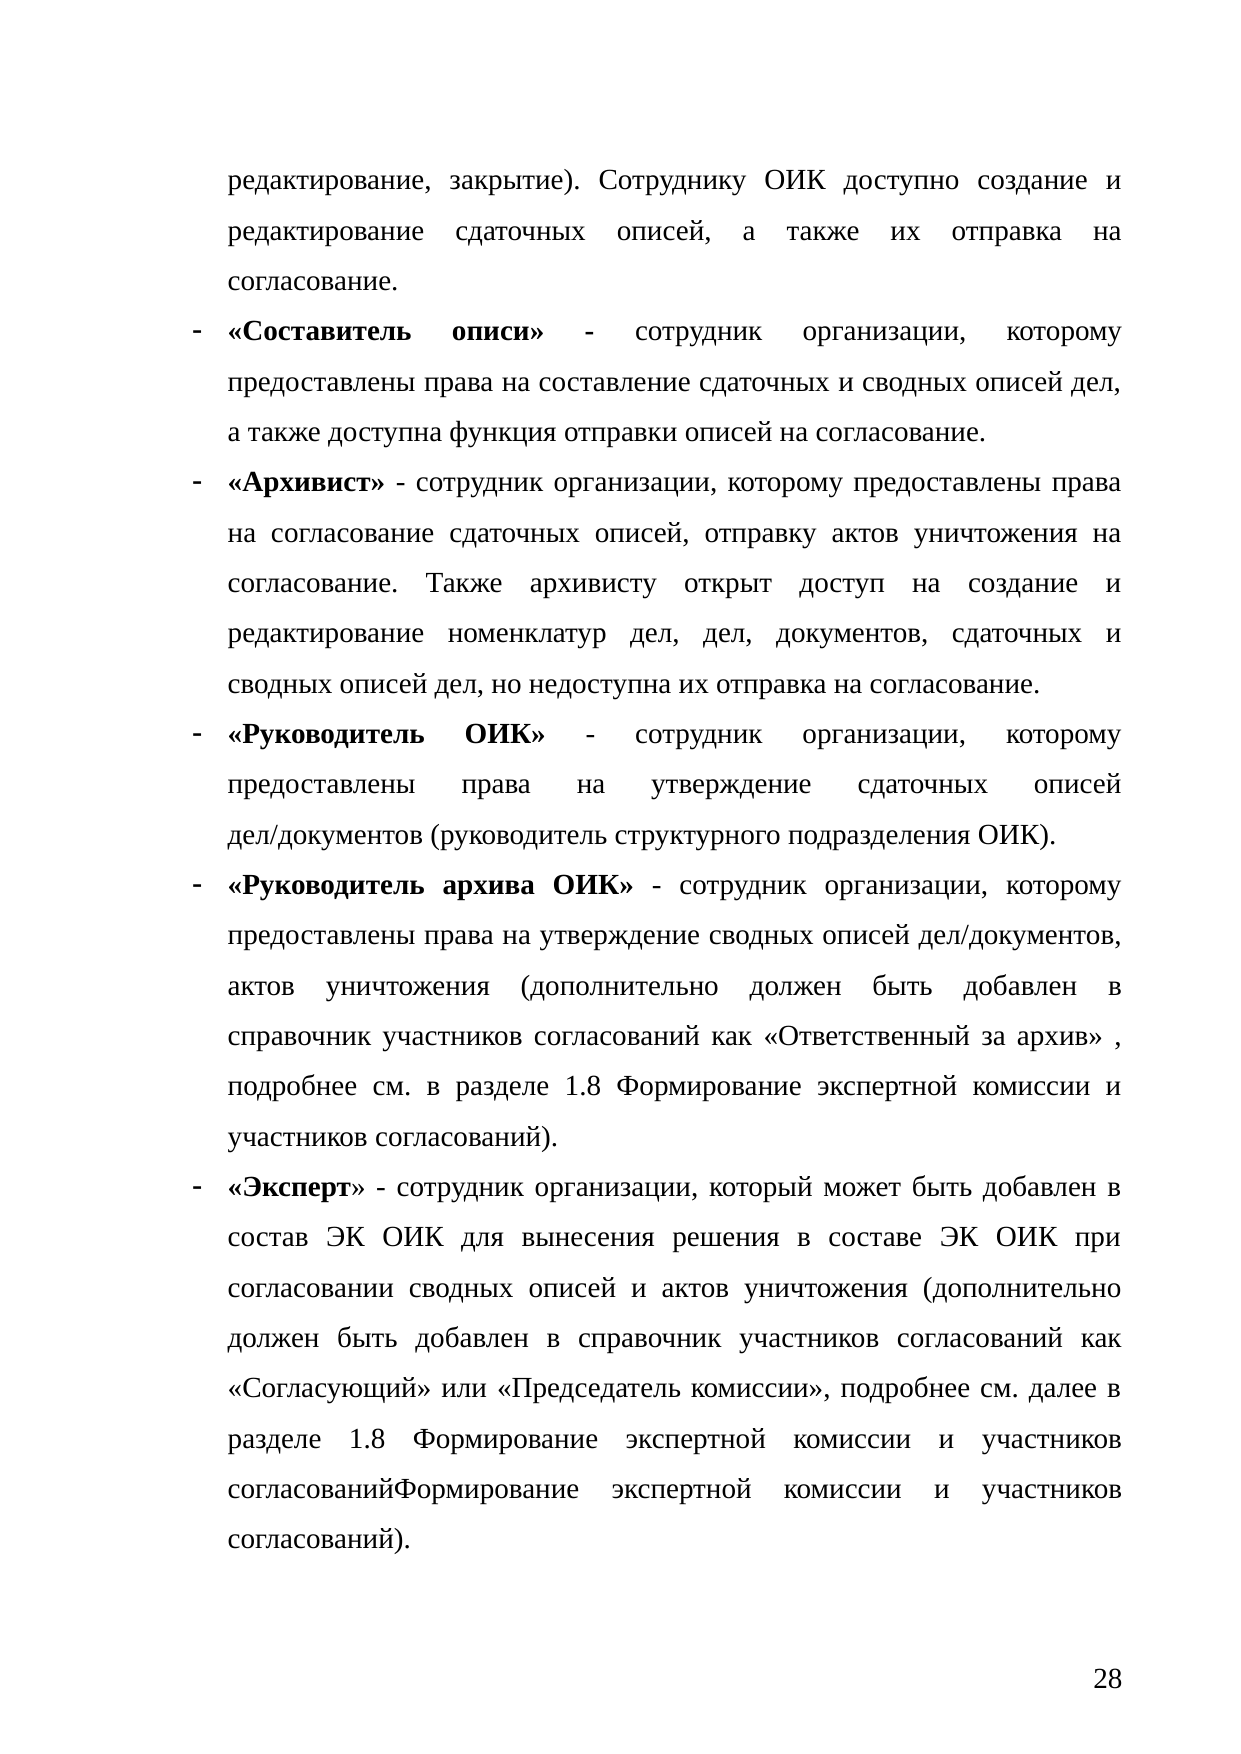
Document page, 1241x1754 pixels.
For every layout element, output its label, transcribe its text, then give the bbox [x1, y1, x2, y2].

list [192, 162, 1122, 297]
list «Эксперт» - сотрудник организации, который может быть добавлен в состав ЭК ОИК для вынесения решения в составе ЭК ОИК при согласовании сводных описей и актов уничтожения (дополнительно должен быть добавлен в справочник участников согласований как «Согласующий» или «Председатель комиссии», подробнее см. далее в разделе 1.8 Формирование экспертной комиссии и участников согласований). [192, 1169, 1122, 1555]
list «Составитель описи» - сотрудник организации, которому предоставлены права на составление сдаточных и сводных описей дел, а также доступна функция отправки описей на согласование. [192, 313, 1122, 448]
list «Архивист» - сотрудник организации, которому предоставлены права на согласование сдаточных описей, отправку актов уничтожения на согласование. Также архивисту открыт доступ на создание и редактирование номенклатур дел, дел, документов, сдаточных и сводных описей дел, но недоступна их отправка на согласование. [192, 464, 1122, 699]
list «Руководитель ОИК» - сотрудник организации, которому предоставлены права на утверждение сдаточных описей дел/документов (руководитель структурного подразделения ОИК). [192, 716, 1122, 850]
list «Руководитель архива ОИК» - сотрудник организации, которому предоставлены права на утверждение сводных описей дел/документов, актов уничтожения (дополнительно должен быть добавлен в справочник участников согласований как «Ответственный за архив» , подробнее см. в разделе 1.8 Формирование экспертной комиссии и участников согласований). [192, 867, 1122, 1152]
